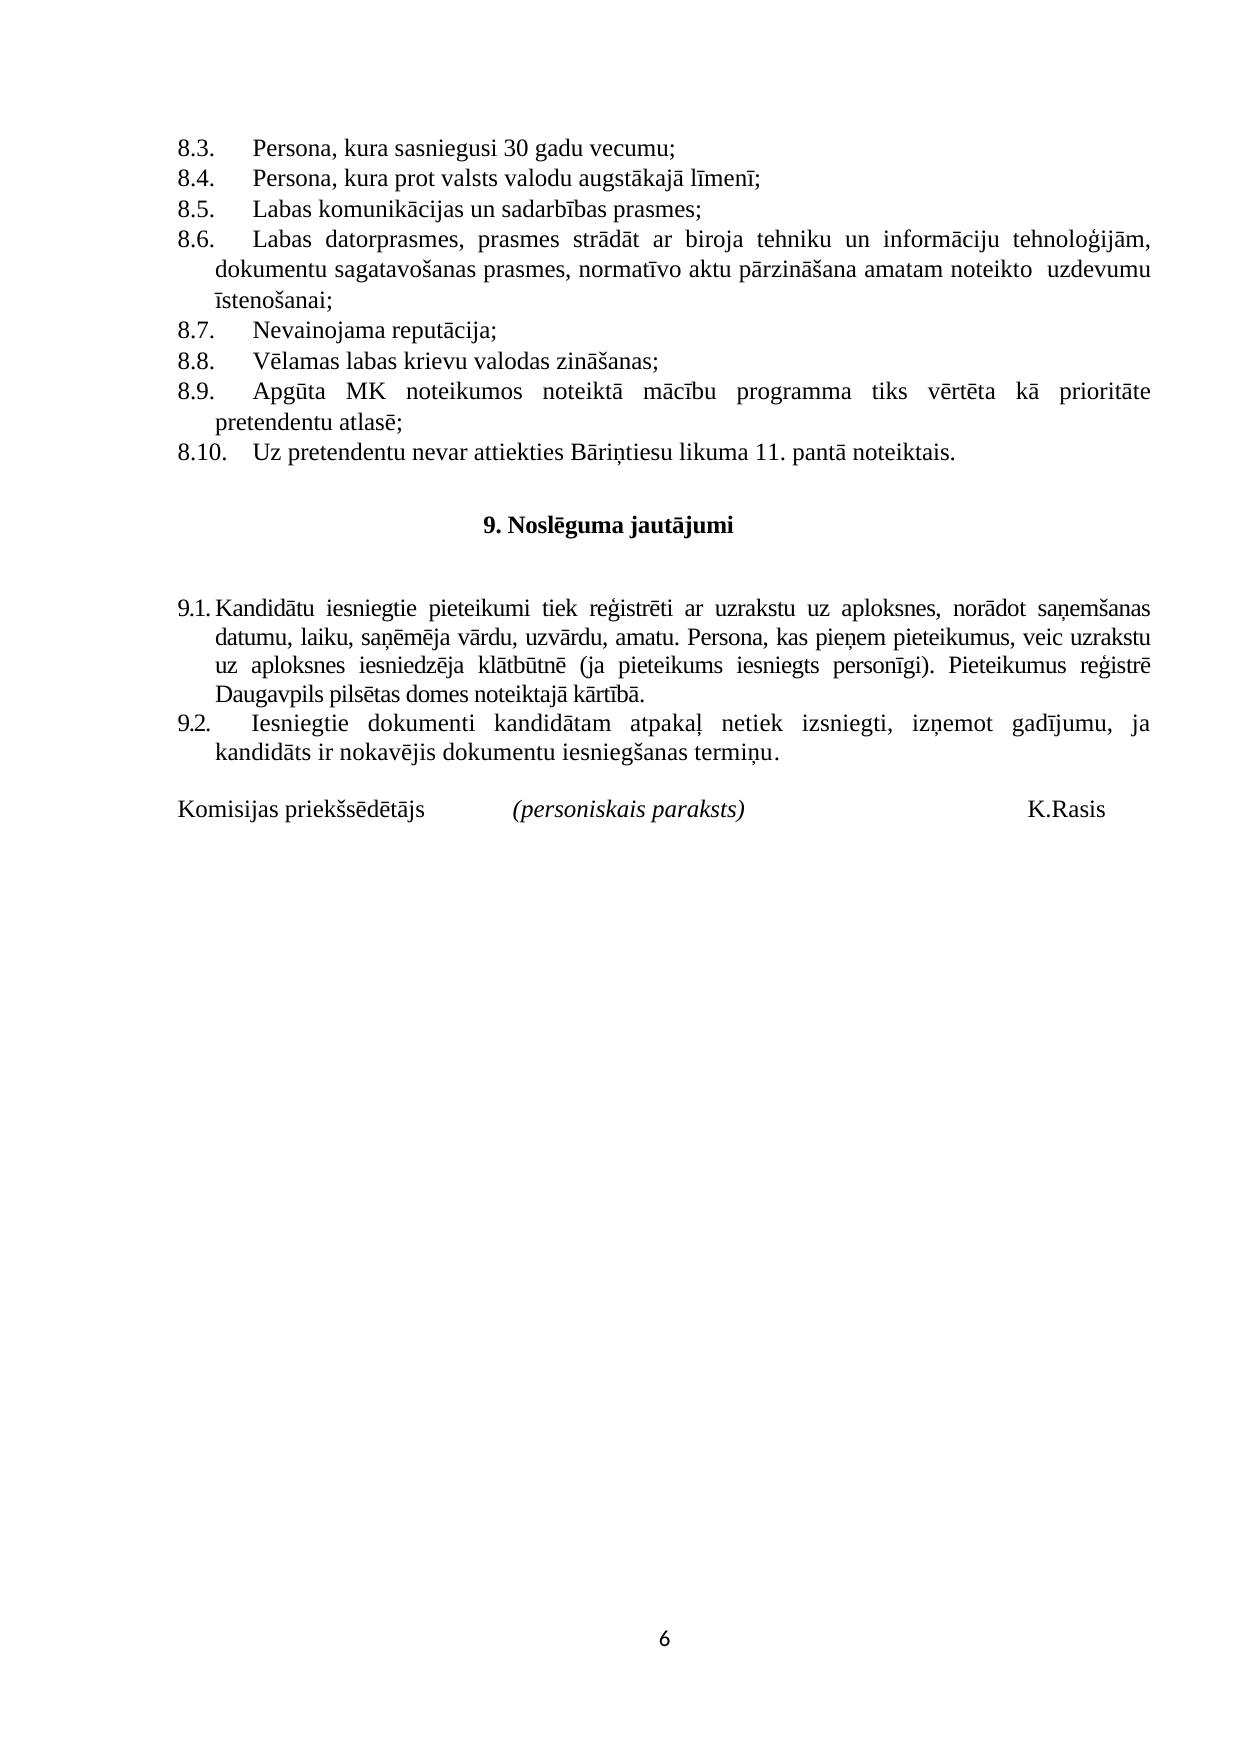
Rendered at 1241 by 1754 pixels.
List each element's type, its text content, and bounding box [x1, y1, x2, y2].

list Vēlamas labas krievu valodas zināšanas; [177, 346, 1152, 374]
list Iesniegtie dokumenti kandidātam atpakaļ netiek izsniegti, izņemot gadījumu, ja kandidāts ir nokavējis dokumentu iesniegšanas termiņu. [177, 708, 1152, 765]
list Labas datorprasmes, prasmes strādāt ar biroja tehniku un informāciju tehnoloģijām, dokumentu sagatavošanas prasmes, normatīvo aktu pārzināšana amatam noteikto uzdevumu īstenošanai; [177, 224, 1152, 314]
text Komisijas priekšsēdētājs (personiskais paraksts) K.Rasis [177, 794, 1152, 823]
list Persona, kura sasniegusi 30 gadu vecumu; [177, 133, 1152, 162]
list Nevainojama reputācija; [177, 315, 1152, 344]
list Apgūta MK noteikumos noteiktā mācību programma tiks vērtēta kā prioritāte pretendentu atlasē; [177, 376, 1152, 435]
list Labas komunikācijas un sadarbības prasmes; [177, 194, 1152, 222]
list Uz pretendentu nevar attiekties Bāriņtiesu likuma 11. pantā noteiktais. [177, 437, 1152, 466]
list Persona, kura prot valsts valodu augstākajā līmenī; [177, 163, 1152, 192]
text 9. Noslēguma jautājumi [483, 510, 1152, 539]
list Kandidātu iesniegtie pieteikumi tiek reģistrēti ar uzrakstu uz aploksnes, norādot saņemšanas datumu, laiku, saņēmēja vārdu, uzvārdu, amatu. Persona, kas pieņem pieteikumus, veic uzrakstu uz aploksnes iesniedzēja klātbūtnē (ja pieteikums iesniegts personīgi). Pieteikumus reģistrē Daugavpils pilsētas domes noteiktajā kārtībā. [177, 593, 1152, 708]
